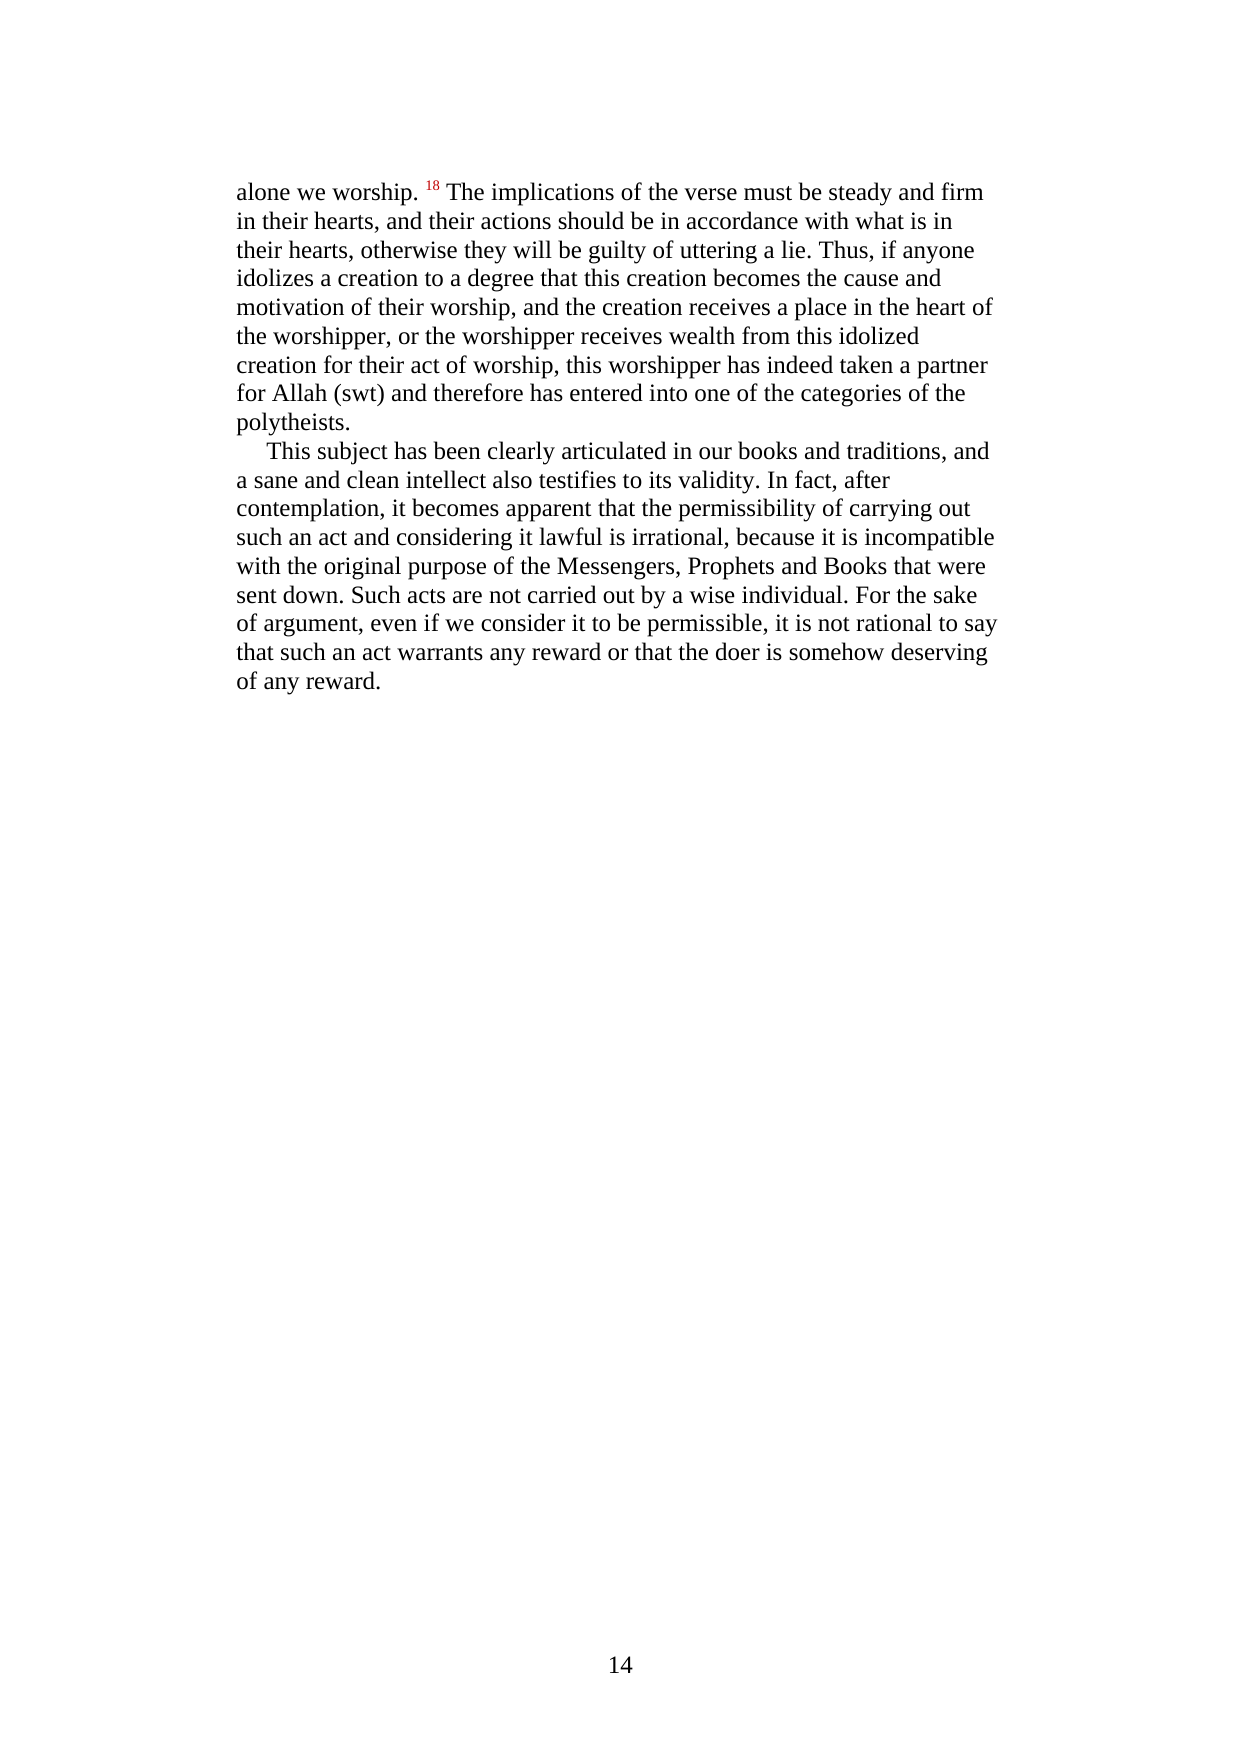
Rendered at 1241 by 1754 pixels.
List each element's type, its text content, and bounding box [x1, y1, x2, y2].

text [236, 177, 1004, 436]
text This subject has been clearly articulated in our books and traditions, and a sane and clean intellect also testifies to its validity. In fact, after contemplation, it becomes apparent that the permissibility of carrying out such an act and considering it lawful is irrational, because it is incompatible with the original purpose of the Messengers, Prophets and Books that were sent down. Such acts are not carried out by a wise individual. For the sake of argument, even if we consider it to be permissible, it is not rational to say that such an act warrants any reward or that the doer is somehow deserving of any reward. [236, 436, 1004, 695]
